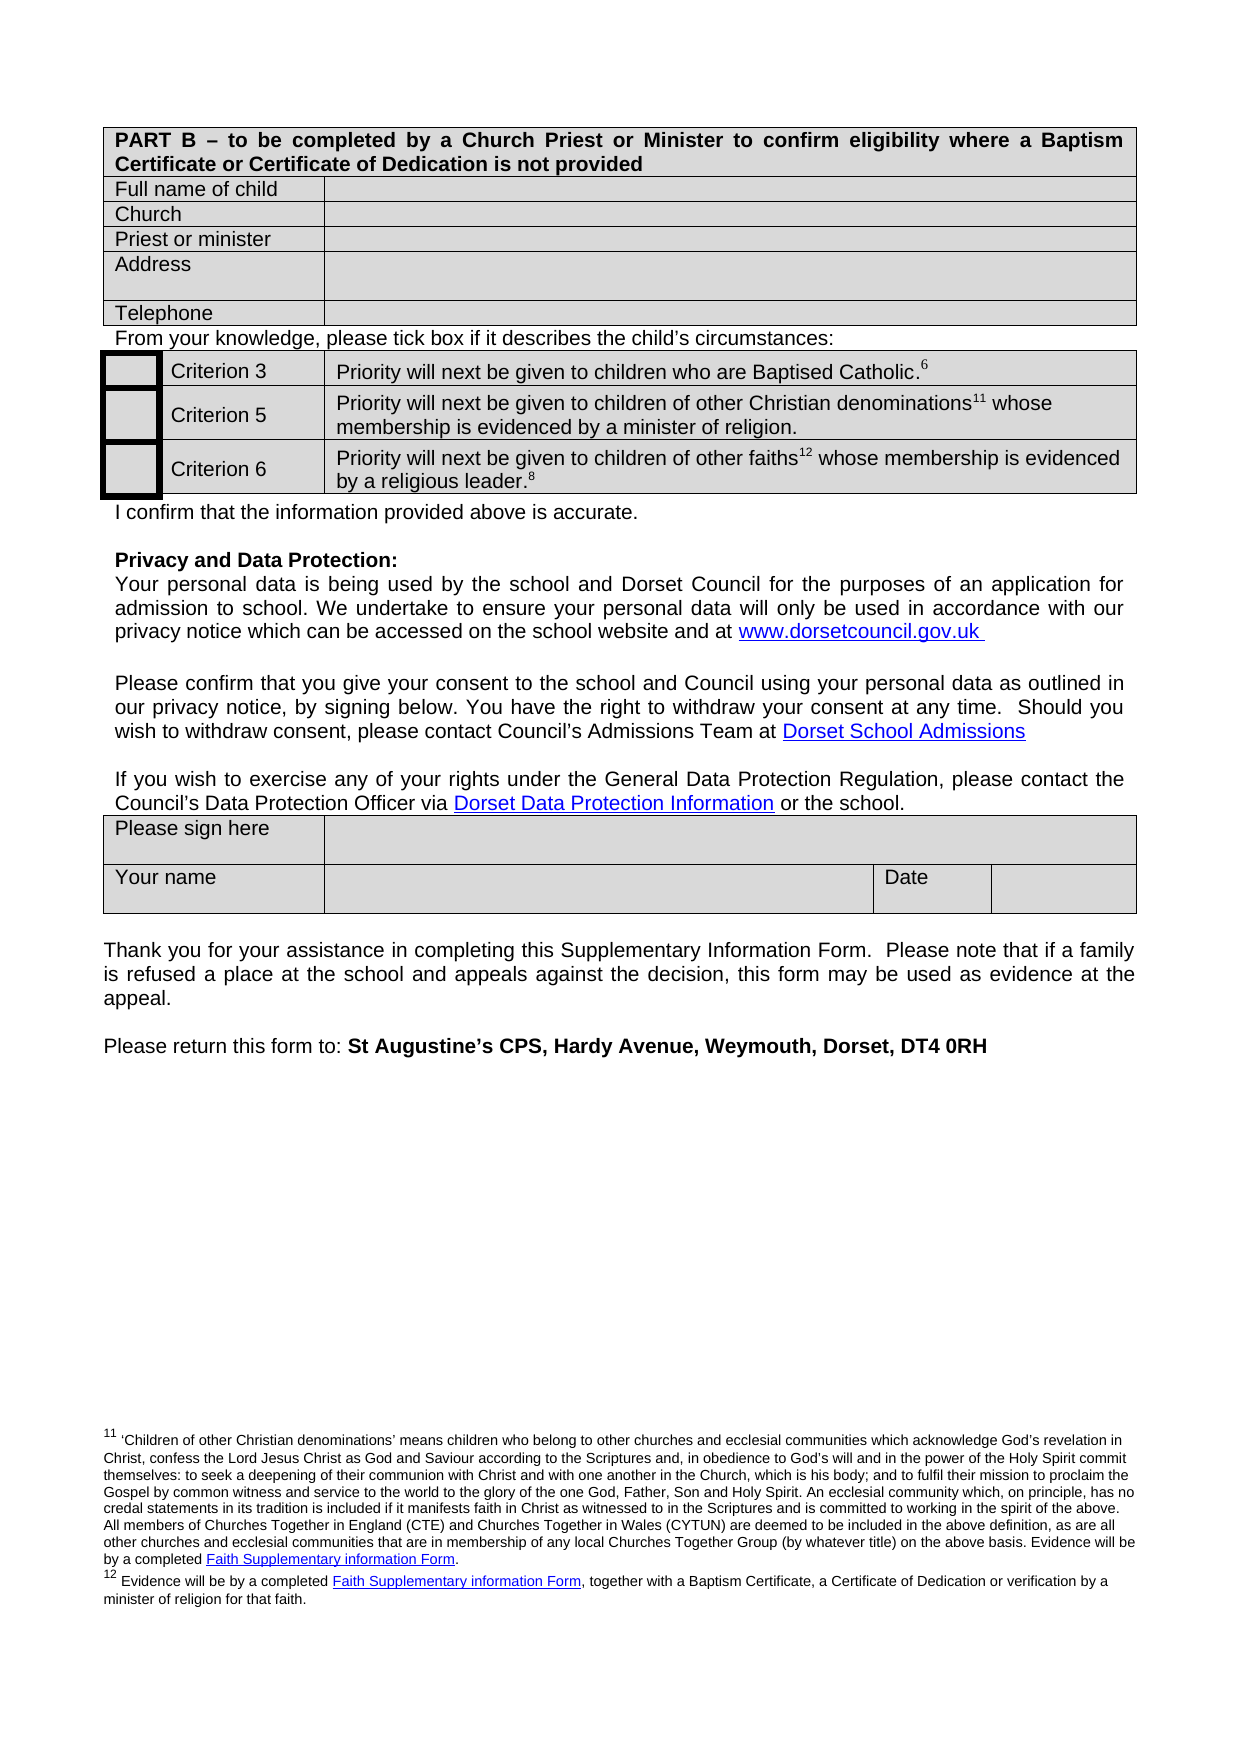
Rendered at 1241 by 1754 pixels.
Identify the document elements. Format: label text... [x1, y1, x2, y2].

table_cell Priest or minister [104, 227, 324, 251]
table_cell [106, 445, 156, 493]
table_cell Church [104, 202, 324, 226]
table_cell [106, 356, 156, 385]
table_cell Address [104, 252, 324, 300]
table_cell [325, 227, 1136, 251]
table_cell From your knowledge, please tick box if it describes the child’s circumstances: [103, 326, 1137, 350]
table_cell [992, 865, 1136, 913]
table_cell [325, 865, 873, 913]
table_cell Please sign here [104, 816, 324, 864]
table_cell [325, 202, 1136, 226]
table_header PART B – to be completed by a Church Priest or Minister to confirm eligibility where a Baptism Certificate or Certificate of Dedication is not provided [104, 128, 1136, 176]
table_cell [325, 301, 1136, 325]
table_cell Full name of child [104, 177, 324, 201]
table_cell [325, 252, 1136, 300]
table_cell Priority will next be given to children of other faiths whose membership is evidenced by a religious leader.8 [325, 440, 1136, 493]
table_cell I confirm that the information provided above is accurate. Privacy and Data Protection: Your personal data is being used by the school and Dorset Council for the purposes of an application for admission to school. We undertake to ensure your personal data will only be used in accordance with our privacy notice which can be accessed on the school website and at www.dorsetcouncil.gov.uk Please confirm that you give your consent to the school and Council using your personal data as outlined in our privacy notice, by signing below. You have the right to withdraw your consent at any time. Should you wish to withdraw consent, please contact Council’s Admissions Team at Dorset School Admissions If you wish to exercise any of your rights under the General Data Protection Regulation, please contact the Council’s Data Protection Officer via Dorset Data Protection Information or the school. [103, 494, 1137, 815]
table_cell Criterion 5 [163, 386, 324, 439]
table_cell Criterion 6 [163, 440, 324, 493]
table_cell Telephone [104, 301, 324, 325]
table_cell [106, 391, 156, 439]
table_cell Date [874, 865, 991, 913]
table_cell [325, 816, 1136, 864]
table_cell Priority will next be given to children who are Baptised Catholic.6 [325, 351, 1136, 385]
table_cell [325, 177, 1136, 201]
table_cell Criterion 3 [163, 351, 324, 385]
text Thank you for your assistance in completing this Supplementary Information Form. Please note that if a family is refused a place at the school and appeals against the decision, this form may be used as evidence at the appeal. [103, 938, 1137, 1010]
table_cell Priority will next be given to children of other Christian denominations whose membership is evidenced by a minister of religion. [325, 386, 1136, 439]
text Please return this form to: St Augustine’s CPS, Hardy Avenue, Weymouth, Dorset, DT4 0RH [103, 1034, 1137, 1058]
table_cell Your name [104, 865, 324, 913]
